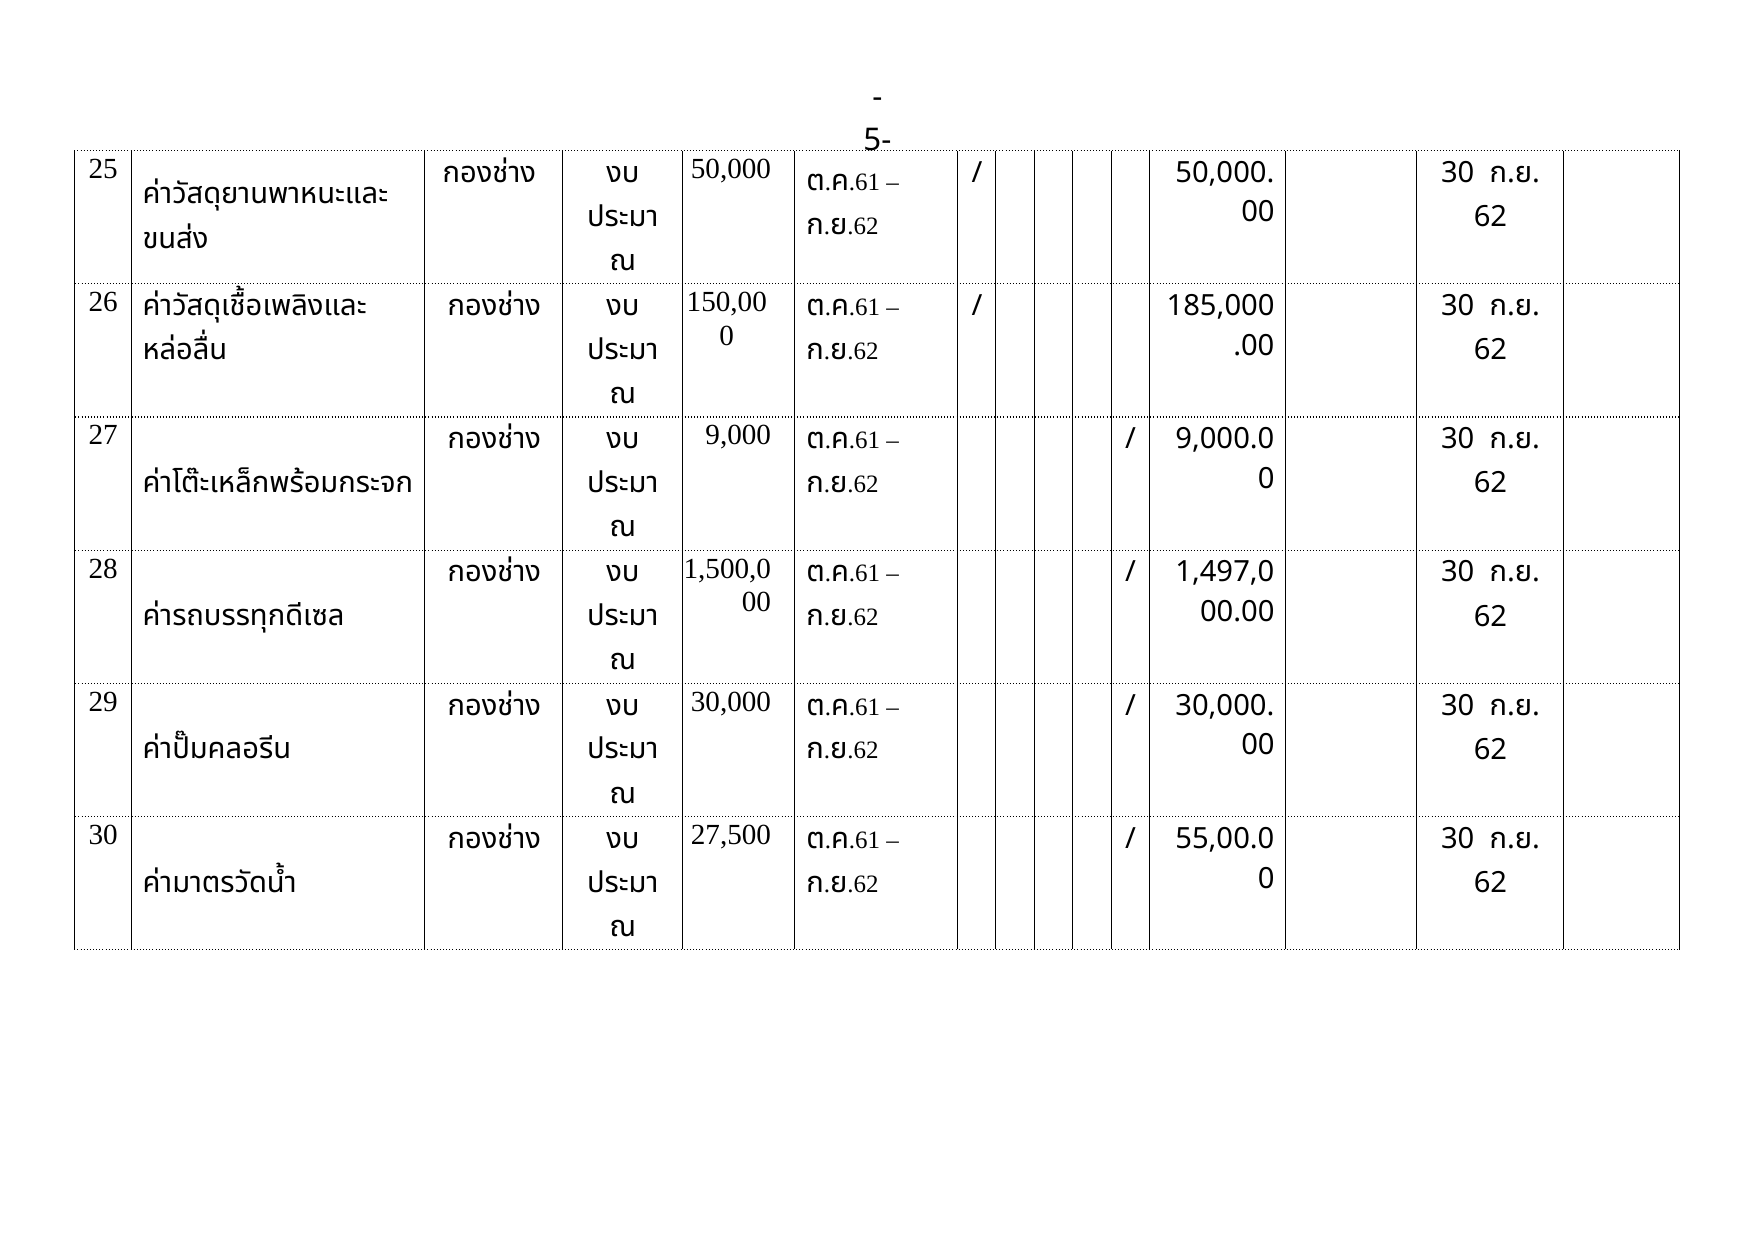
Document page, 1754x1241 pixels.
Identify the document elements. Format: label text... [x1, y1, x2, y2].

table_cell 9,000 [683, 416, 794, 550]
table_cell 30,000 [683, 683, 794, 816]
table_cell [1286, 416, 1416, 550]
table_cell [1286, 283, 1416, 416]
table_cell [1564, 416, 1679, 550]
table_cell กองช่าง [425, 416, 562, 550]
table_cell 50,000 [682, 150, 795, 283]
table_cell [1073, 550, 1111, 683]
table_cell [1564, 816, 1679, 949]
table_cell ต.ค.61 – ก.ย.62 [795, 683, 957, 816]
table_cell 30,000.00 [1150, 683, 1285, 816]
table_cell [1564, 150, 1679, 283]
table_cell [996, 683, 1034, 816]
table_cell ค่าโต๊ะเหล็กพร้อมกระจก [132, 416, 424, 550]
table_cell [958, 416, 995, 550]
table_cell 30 ก.ย. 62 [1417, 150, 1564, 283]
table_cell [1035, 816, 1072, 949]
table_cell กองช่าง [425, 150, 562, 283]
table_cell [996, 150, 1034, 283]
table_cell [1073, 150, 1111, 283]
table_cell 25 [75, 150, 131, 283]
table_cell 30 [75, 816, 131, 949]
table_cell / [1112, 550, 1149, 683]
table_cell 30 ก.ย. 62 [1417, 416, 1563, 550]
table_cell 9,000.00 [1150, 416, 1285, 550]
table_cell ต.ค.61 – ก.ย.62 [795, 283, 957, 416]
table_cell [1564, 550, 1679, 683]
table_cell [1035, 150, 1073, 283]
table_cell งบประมาณ [563, 816, 682, 949]
table_cell ค่ารถบรรทุกดีเซล [132, 550, 424, 683]
table_cell [1073, 416, 1111, 550]
table_cell [1286, 550, 1416, 683]
table_cell / [1112, 683, 1149, 816]
table_cell กองช่าง [425, 550, 562, 683]
table_cell 26 [75, 283, 131, 416]
table_cell 1,500,000 [683, 550, 794, 683]
table_cell / [1112, 416, 1149, 550]
table_cell [996, 550, 1034, 683]
table_cell [1286, 816, 1416, 949]
table_cell 30 ก.ย. 62 [1417, 816, 1563, 949]
table_cell / [958, 150, 996, 283]
table_cell 185,000.00 [1150, 283, 1285, 416]
table_cell ต.ค.61 – ก.ย.62 [795, 416, 957, 550]
table_cell [1285, 150, 1417, 283]
table_cell 1,497,000.00 [1150, 550, 1285, 683]
table_cell [1035, 283, 1072, 416]
table_cell [1035, 550, 1072, 683]
table_cell 29 [75, 683, 131, 816]
table_cell 28 [75, 550, 131, 683]
table_cell [1112, 283, 1149, 416]
table_cell ค่าวัสดุเชื้อเพลิงและหล่อลื่น [132, 283, 424, 416]
table_cell 30 ก.ย. 62 [1417, 550, 1563, 683]
table_cell งบประมาณ [563, 150, 682, 283]
table_cell [1073, 816, 1111, 949]
table_cell ค่ามาตรวัดน้ำ [132, 816, 424, 949]
table_cell 30 ก.ย. 62 [1417, 283, 1563, 416]
table_cell [1073, 283, 1111, 416]
table_cell 55,00.00 [1150, 816, 1285, 949]
table_cell [1286, 683, 1416, 816]
table_cell ค่าปั๊มคลอรีน [132, 683, 424, 816]
table_cell งบประมาณ [563, 550, 682, 683]
table_cell ค่าวัสดุยานพาหนะและขนส่ง [132, 150, 424, 283]
table_cell 27 [75, 416, 131, 550]
table_cell 50,000.00 [1150, 150, 1285, 283]
table_cell 27,500 [683, 816, 794, 949]
table_cell 30 ก.ย. 62 [1417, 683, 1563, 816]
table_cell [1035, 683, 1072, 816]
table_cell กองช่าง [425, 283, 562, 416]
table_cell [1035, 416, 1072, 550]
table_cell [996, 283, 1034, 416]
table_cell [996, 416, 1034, 550]
table_cell 150,000 [683, 283, 794, 416]
table_cell งบประมาณ [563, 416, 682, 550]
table_cell [1564, 283, 1679, 416]
table_cell [958, 816, 995, 949]
table_cell [1073, 683, 1111, 816]
table_cell [958, 550, 995, 683]
table_cell กองช่าง [425, 816, 562, 949]
table_cell กองช่าง [425, 683, 562, 816]
table_cell งบประมาณ [563, 683, 682, 816]
table_cell [996, 816, 1034, 949]
table_cell งบประมาณ [563, 283, 682, 416]
table_cell [1564, 683, 1679, 816]
table_cell ต.ค.61 – ก.ย.62 [795, 150, 958, 283]
table_cell [958, 683, 995, 816]
table_cell ต.ค.61 – ก.ย.62 [795, 550, 957, 683]
table_cell [1112, 150, 1149, 283]
table_cell / [958, 283, 995, 416]
table_cell / [1112, 816, 1149, 949]
table_cell ต.ค.61 – ก.ย.62 [795, 816, 957, 949]
